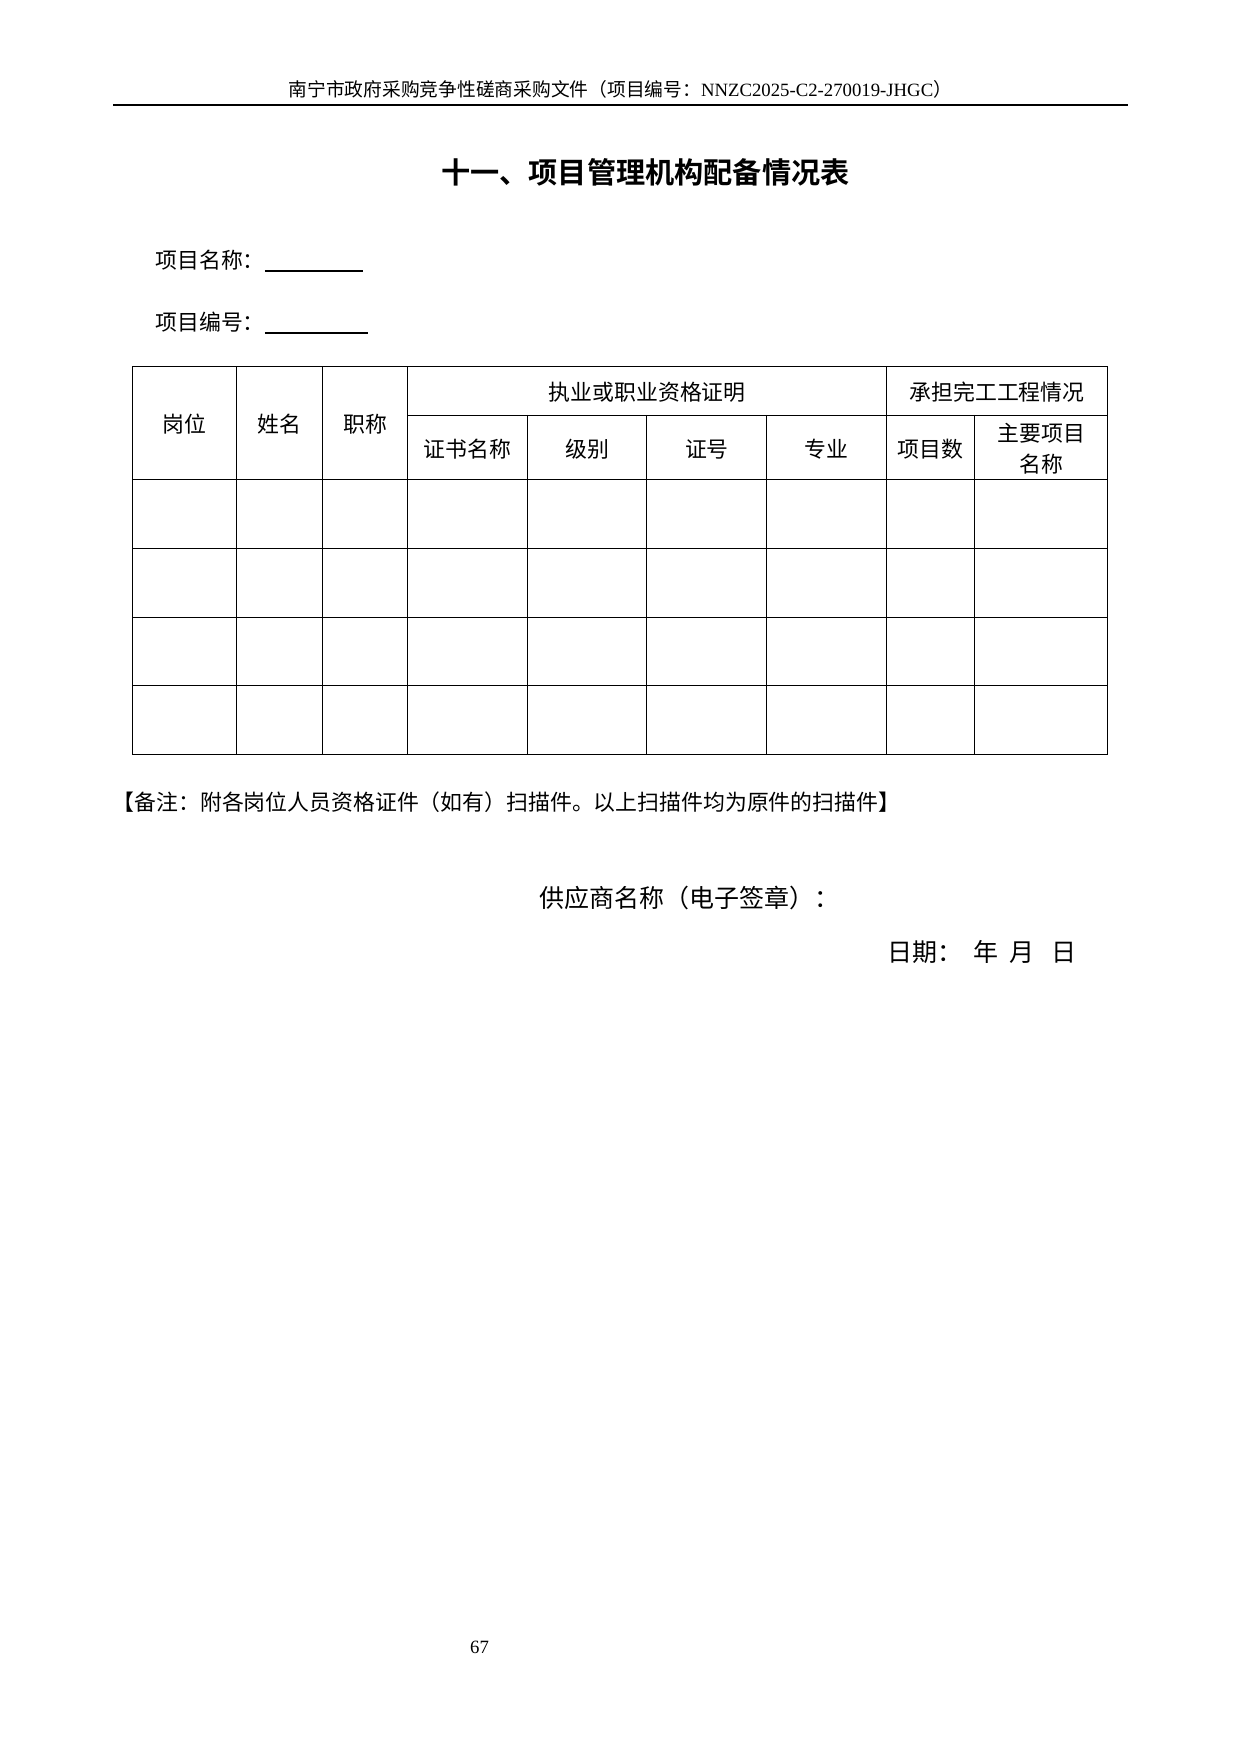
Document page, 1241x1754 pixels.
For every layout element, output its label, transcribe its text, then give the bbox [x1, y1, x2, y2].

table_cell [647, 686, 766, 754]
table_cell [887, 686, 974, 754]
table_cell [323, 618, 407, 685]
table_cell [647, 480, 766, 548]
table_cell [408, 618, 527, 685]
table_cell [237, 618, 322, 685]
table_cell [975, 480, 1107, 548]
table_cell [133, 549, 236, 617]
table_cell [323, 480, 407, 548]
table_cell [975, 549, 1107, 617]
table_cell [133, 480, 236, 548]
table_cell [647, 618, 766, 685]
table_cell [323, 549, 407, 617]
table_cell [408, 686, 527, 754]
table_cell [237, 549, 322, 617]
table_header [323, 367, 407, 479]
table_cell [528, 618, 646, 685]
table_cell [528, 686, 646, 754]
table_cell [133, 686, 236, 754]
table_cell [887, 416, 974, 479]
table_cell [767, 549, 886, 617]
text 项目名称： [133, 243, 1128, 275]
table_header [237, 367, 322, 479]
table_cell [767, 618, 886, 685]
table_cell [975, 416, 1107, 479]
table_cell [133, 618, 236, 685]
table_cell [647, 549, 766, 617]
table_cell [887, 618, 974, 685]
text 日期： 年 月 日 [162, 933, 1128, 969]
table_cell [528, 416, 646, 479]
text 供应商名称（电子签章）： [539, 878, 1128, 914]
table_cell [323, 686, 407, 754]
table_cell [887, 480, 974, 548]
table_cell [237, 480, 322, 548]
text 十一、项目管理机构配备情况表 [162, 150, 1128, 192]
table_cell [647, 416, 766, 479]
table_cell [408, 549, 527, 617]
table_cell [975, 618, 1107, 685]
text 项目编号： [133, 305, 1128, 336]
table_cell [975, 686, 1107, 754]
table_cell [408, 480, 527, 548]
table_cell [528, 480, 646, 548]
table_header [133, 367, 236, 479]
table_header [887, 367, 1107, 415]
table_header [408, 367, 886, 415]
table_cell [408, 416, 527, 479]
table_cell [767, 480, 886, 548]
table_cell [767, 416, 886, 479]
text 【备注：附各岗位人员资格证件（如有）扫描件。以上扫描件均为原件的扫描件】 [112, 785, 1149, 817]
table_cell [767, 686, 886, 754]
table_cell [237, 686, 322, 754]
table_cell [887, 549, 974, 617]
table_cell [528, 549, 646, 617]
